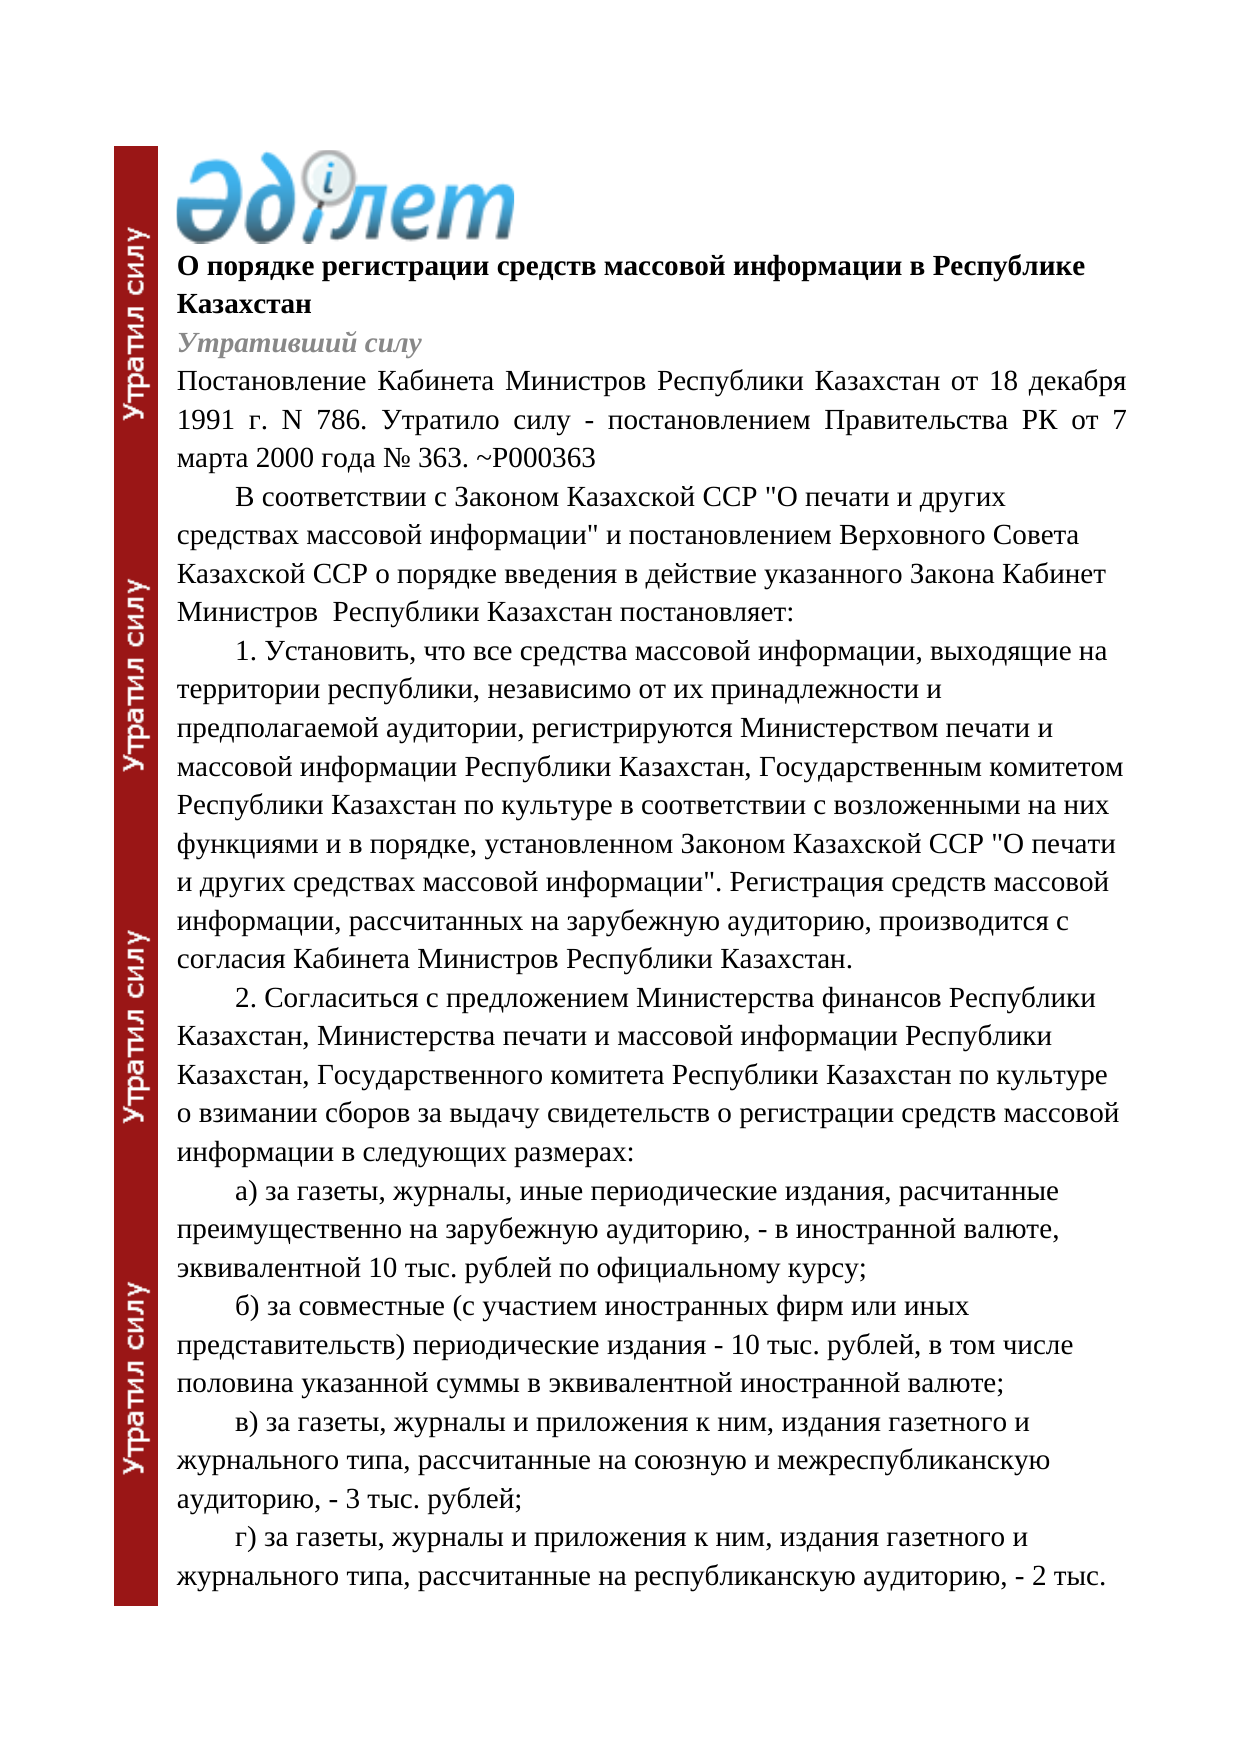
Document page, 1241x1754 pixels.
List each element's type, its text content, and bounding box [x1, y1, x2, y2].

picture [114, 474, 158, 479]
picture [176, 150, 515, 244]
text Утративший силу [112, 325, 1128, 358]
picture [114, 320, 158, 325]
picture [114, 1592, 158, 1606]
picture [114, 358, 158, 363]
text О поpядке pегистpации сpедств массовой инфоpмации в Республике Казахстан [112, 248, 1128, 320]
text Постановление Кабинета Министpов Республики Казахстан от 18 декабpя 1991 г. N 786. Утратило силу - постановлением Правительства РК от 7 марта 2000 года № 363. ~P000363 [112, 363, 1128, 474]
picture [114, 146, 158, 248]
